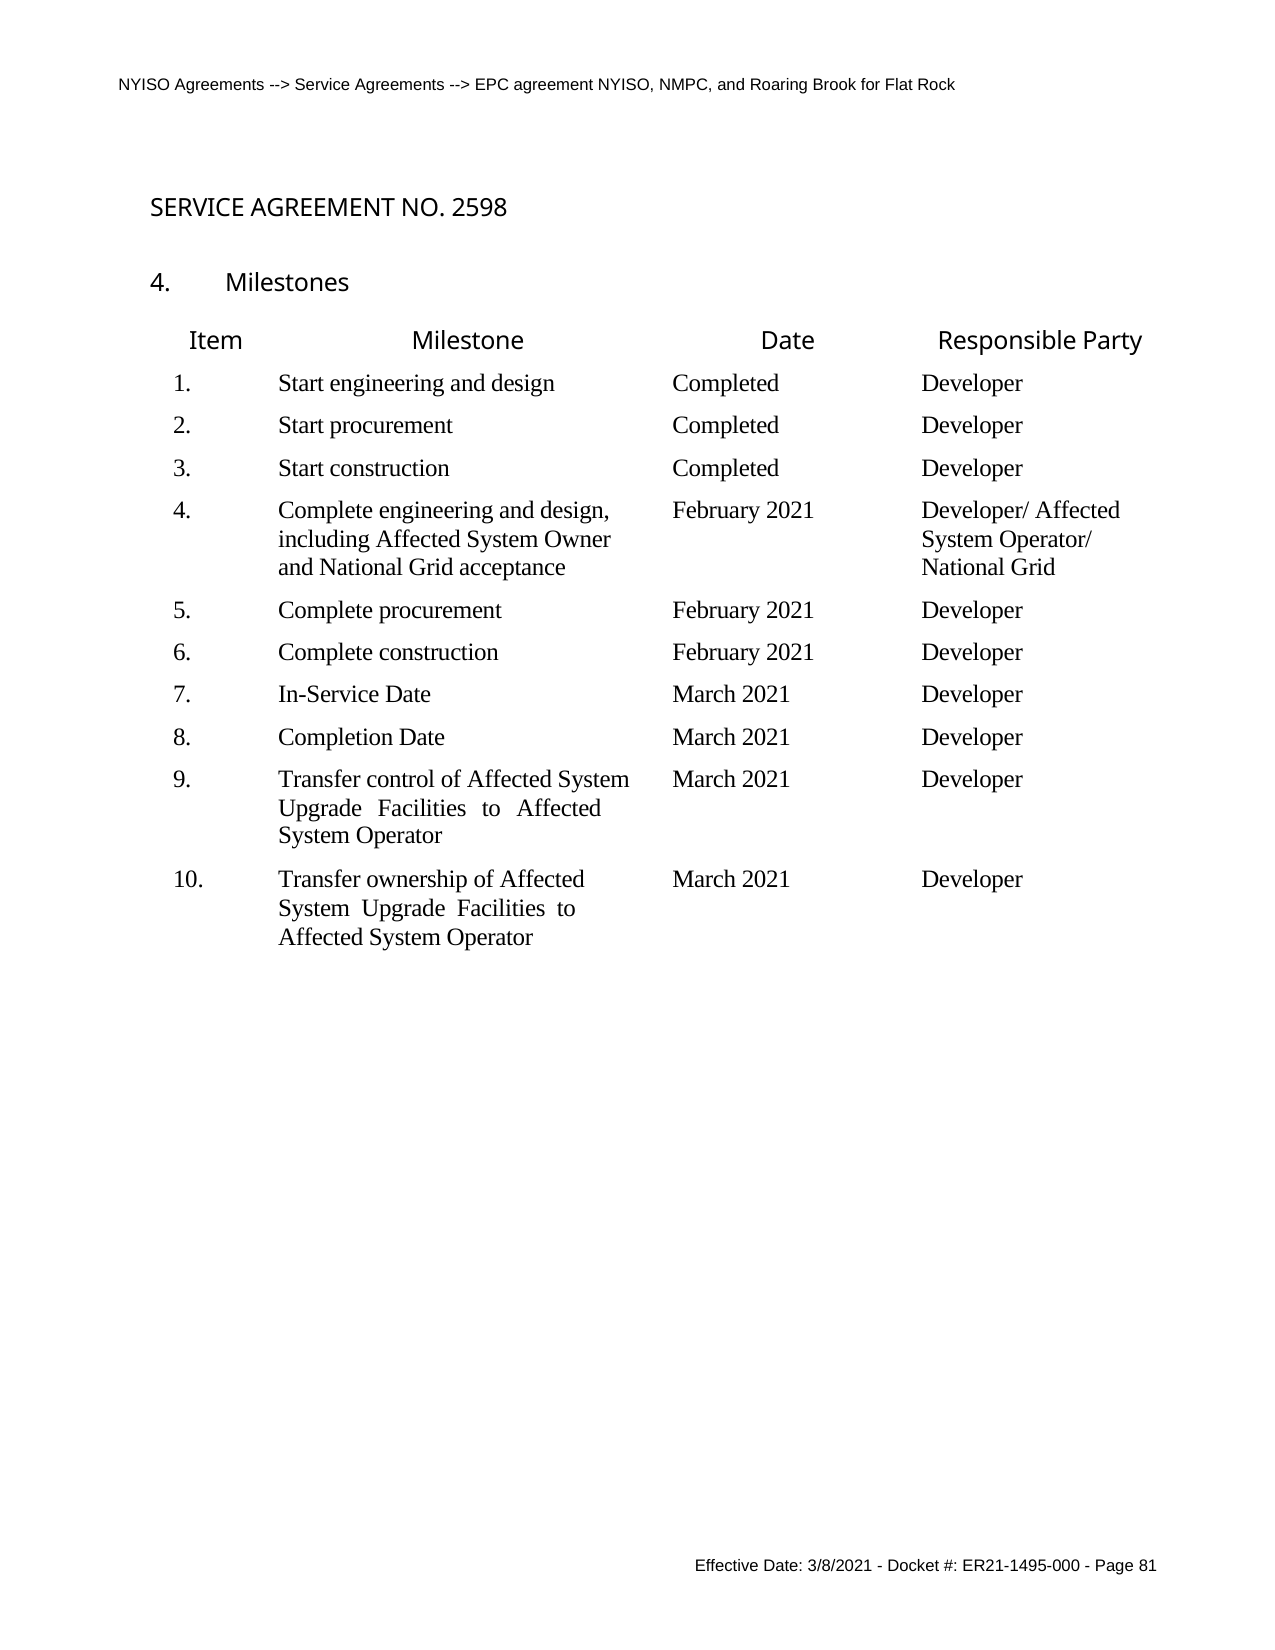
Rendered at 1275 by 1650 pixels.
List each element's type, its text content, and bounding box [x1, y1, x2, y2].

text System Upgrade Facilities to Affected System Operator [278, 893, 587, 952]
text 7. In-Service Date March 2021 Developer [150, 680, 1275, 709]
text and National Grid acceptance National Grid [150, 553, 1275, 581]
text 4. Complete engineering and design, February 2021 Developer/ Affected [150, 495, 1275, 524]
text 6. Complete construction February 2021 Developer [150, 638, 1275, 667]
text 5. Complete procurement February 2021 Developer [150, 595, 1275, 624]
text 1. Start engineering and design Completed Developer [150, 369, 1275, 397]
text 8. Completion Date March 2021 Developer [150, 722, 1275, 751]
text 4. Milestones [150, 268, 1275, 297]
text including Affected System Owner System Operator/ [150, 524, 1275, 553]
text SERVICE AGREEMENT NO. 2598 [150, 193, 1275, 222]
text 2. Start procurement Completed Developer [150, 411, 1275, 439]
text 3. Start construction Completed Developer [150, 453, 1275, 482]
text 10. Transfer ownership of Affected March 2021 Developer [173, 864, 1275, 893]
text Item Milestone Date Responsible Party [150, 327, 1275, 356]
text Upgrade Facilities to Affected System Operator [278, 795, 602, 849]
text 9. Transfer control of Affected System March 2021 Developer [150, 764, 1275, 793]
